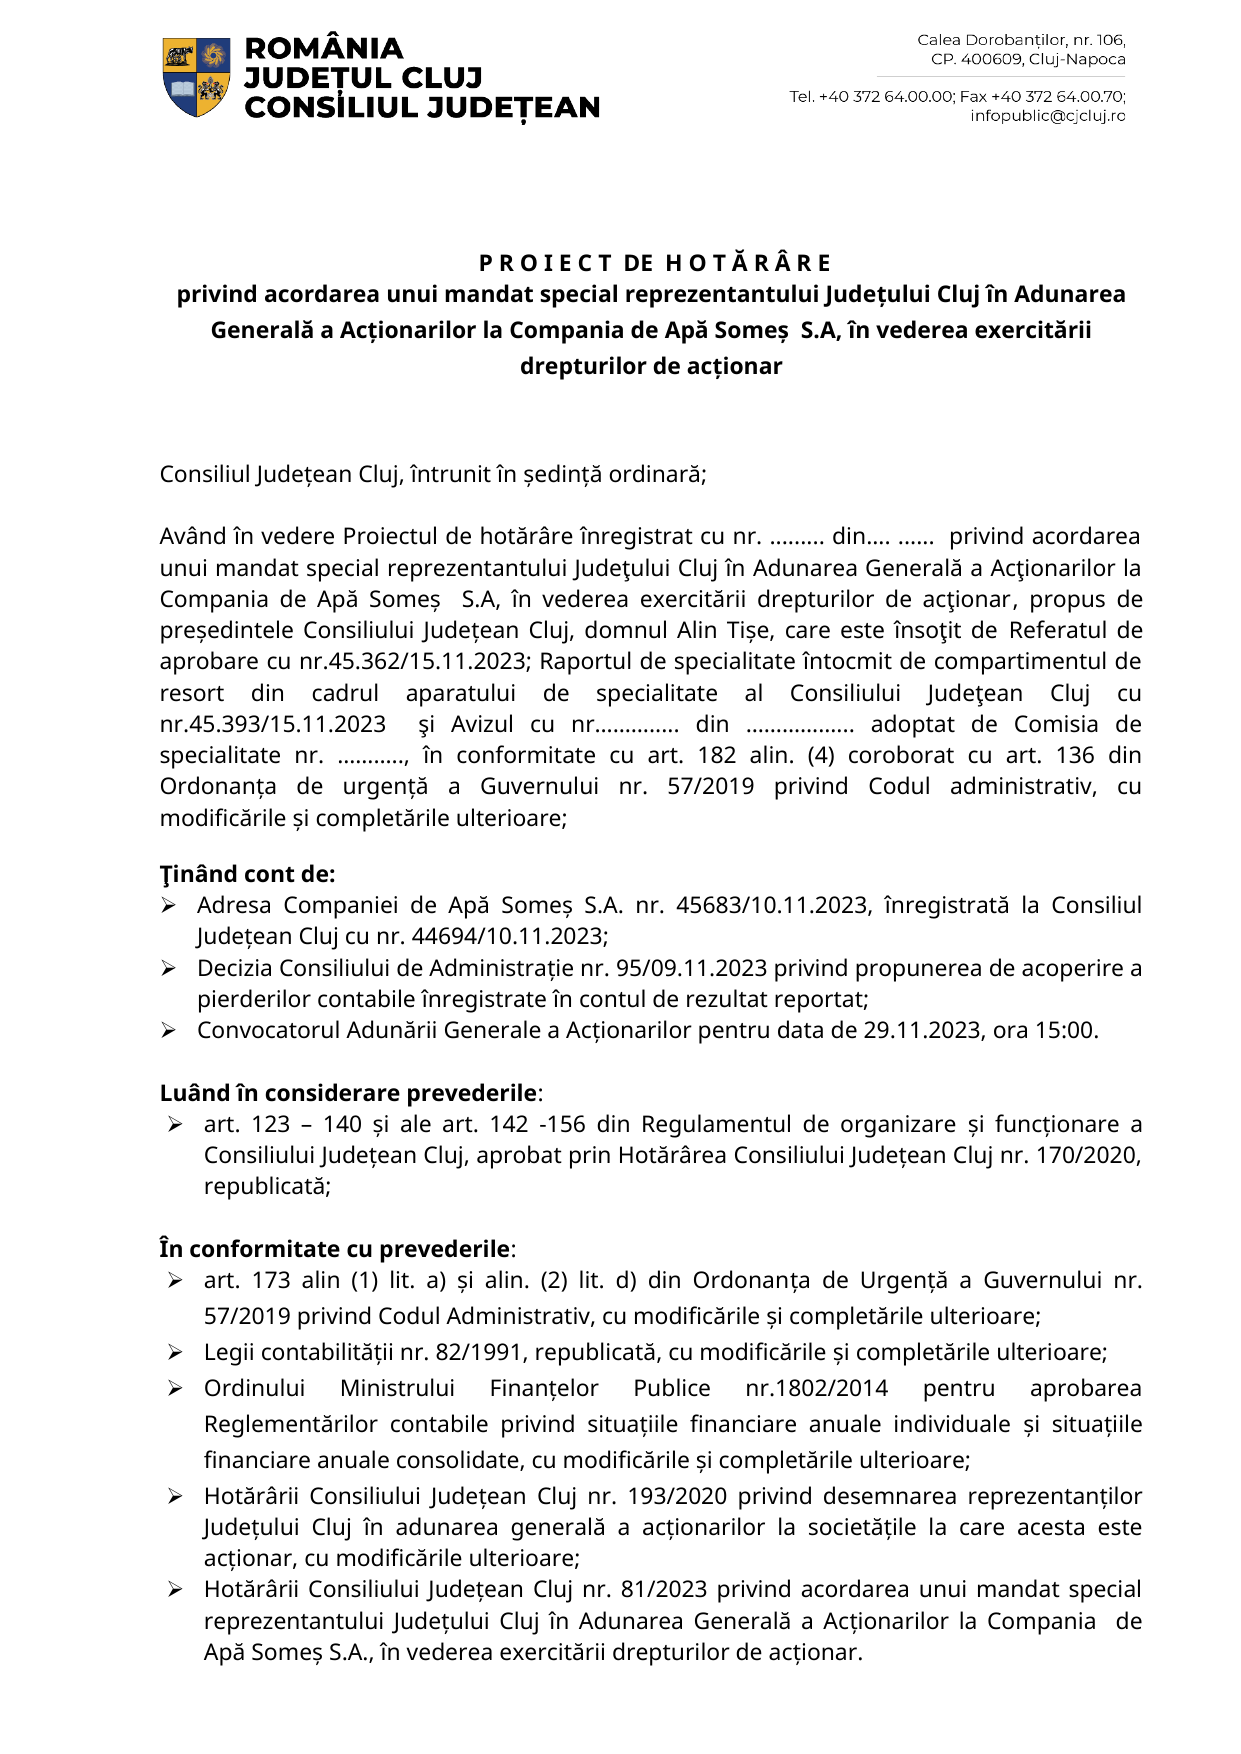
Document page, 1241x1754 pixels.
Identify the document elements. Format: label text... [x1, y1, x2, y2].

list Adresa Companiei de Apă Someș S.A. nr. 45683/10.11.2023, înregistrată la Consiliul Judeţean Cluj cu nr. 44694/10.11.2023; [159, 889, 1143, 952]
list Hotărârii Consiliului Județean Cluj nr. 193/2020 privind desemnarea reprezentanţilor Judeţului Cluj în adunarea generală a acţionarilor la societăţile la care acesta este acţionar, cu modificările ulterioare; [166, 1480, 1143, 1573]
text Având în vedere Proiectul de hotărâre înregistrat cu nr. ......... din…. ...... privind acordarea unui mandat special reprezentantului Judeţului Cluj în Adunarea Generală a Acţionarilor la Compania de Apă Someș S.A, în vederea exercitării drepturilor de acţionar, propus de președintele Consiliului Județean Cluj, domnul Alin Tișe, care este însoţit de Referatul de aprobare cu nr.45.362/15.11.2023; Raportul de specialitate întocmit de compartimentul de resort din cadrul aparatului de specialitate al Consiliului Judeţean Cluj cu nr.45.393/15.11.2023 şi Avizul cu nr………..... din ……………... adoptat de Comisia de specialitate nr. ……….., în conformitate cu art. 182 alin. (4) coroborat cu art. 136 din Ordonanța de urgență a Guvernului nr. 57/2019 privind Codul administrativ, cu modificările și completările ulterioare; [159, 520, 1143, 833]
list art. 173 alin (1) lit. a) și alin. (2) lit. d) din Ordonanța de Urgență a Guvernului nr. 57/2019 privind Codul Administrativ, cu modificările și completările ulterioare; [166, 1264, 1143, 1331]
list Ordinului Ministrului Finanţelor Publice nr.1802/2014 pentru aprobarea Reglementărilor contabile privind situaţiile financiare anuale individuale şi situaţiile financiare anuale consolidate, cu modificările și completările ulterioare; [166, 1372, 1143, 1475]
text privind acordarea unui mandat special reprezentantului Judeţului Cluj în Adunarea Generală a Acţionarilor la Compania de Apă Someș S.A, în vederea exercitării drepturilor de acţionar [159, 278, 1143, 381]
list Convocatorul Adunării Generale a Acționarilor pentru data de 29.11.2023, ora 15:00. [159, 1014, 1143, 1045]
picture [789, 31, 1125, 125]
text Ţinând cont de: [159, 858, 1143, 889]
list Decizia Consiliului de Administrație nr. 95/09.11.2023 privind propunerea de acoperire a pierderilor contabile înregistrate în contul de rezultat reportat; [159, 952, 1143, 1014]
picture [162, 31, 600, 125]
text În conformitate cu prevederile: [159, 1233, 1143, 1264]
text Luând în considerare prevederile: [159, 1077, 1143, 1108]
list art. 123 – 140 și ale art. 142 -156 din Regulamentul de organizare şi funcţionare a Consiliului Judeţean Cluj, aprobat prin Hotărârea Consiliului Judeţean Cluj nr. 170/2020, republicată; [166, 1108, 1143, 1202]
text P R O I E C T DE H O T Ă R Â R E [159, 247, 1143, 278]
text Consiliul Judeţean Cluj, întrunit în şedinţă ordinară; [159, 458, 1143, 489]
list Legii contabilităţii nr. 82/1991, republicată, cu modificările şi completările ulterioare; [166, 1336, 1143, 1367]
list Hotărârii Consiliului Judeţean Cluj nr. 81/2023 privind acordarea unui mandat special reprezentantului Județului Cluj în Adunarea Generală a Acționarilor la Compania de Apă Someș S.A., în vederea exercitării drepturilor de acționar. [166, 1573, 1143, 1667]
